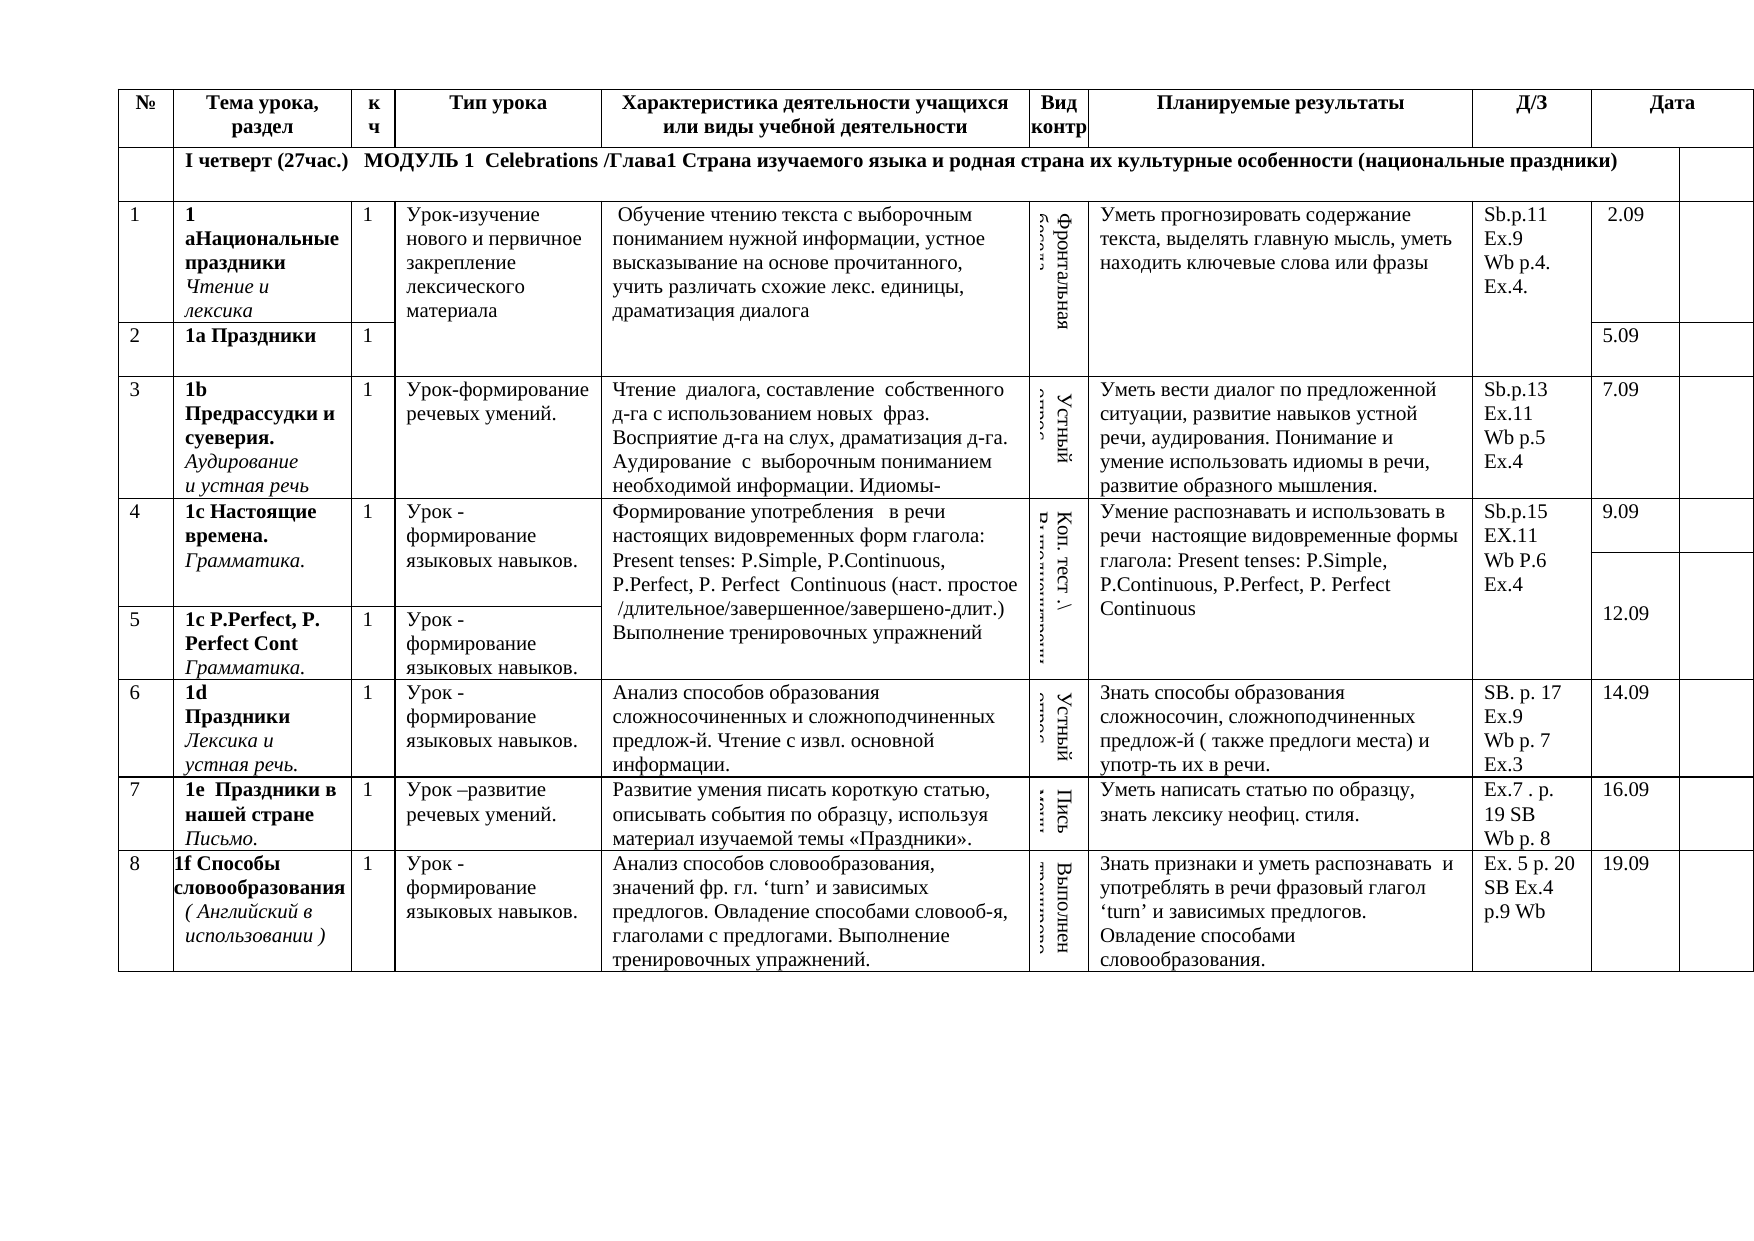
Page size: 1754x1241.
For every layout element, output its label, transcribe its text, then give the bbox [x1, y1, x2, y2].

table_cell 6 [119, 680, 173, 776]
table_cell Способы словообразования ( Английский в использовании ) [174, 851, 351, 971]
table_cell Фронтальная беседа [1030, 202, 1088, 376]
table_cell I четверт (27час.) МОДУЛЬ 1 Celebrations /Глава1 Страна изучаемого языка и родная страна их культурные особенности (национальные праздники) [174, 148, 1679, 201]
table_cell 1с P.Perfeсt, P. Perfeсt Cont Грамматика. [174, 607, 351, 679]
table_cell Выполнен тренировочных упражнений [1030, 851, 1088, 971]
table_cell [1680, 851, 1753, 971]
table_cell 4 [119, 499, 173, 606]
table_cell Ex.7 . p. 19 SB Wb p. 8 [1473, 778, 1591, 849]
table_cell [1680, 148, 1753, 201]
table_header № [119, 90, 173, 147]
table_header Планируемые результаты [1089, 90, 1472, 147]
table_cell [1680, 553, 1753, 679]
table_cell Уметь прогнозировать содержание текста, выделять главную мысль, уметь находить ключевые слова или фразы [1089, 202, 1472, 376]
table_cell 1 [352, 377, 394, 498]
table_cell Урок-формирование речевых умений. [396, 377, 601, 498]
table_cell 16.09 [1592, 778, 1679, 849]
table_cell 1с Настоящие времена. Грамматика. [174, 499, 351, 606]
table_cell [1680, 778, 1753, 849]
table_cell [1680, 680, 1753, 776]
table_cell Письменный опрос [1030, 778, 1088, 849]
table_cell Устный опрос [1030, 377, 1088, 498]
table_cell Урок -формирование языковых навыков. [396, 851, 601, 971]
table_cell Sb.p.13 Ex.11 Wb p.5 Ex.4 [1473, 377, 1591, 498]
table_cell Формирование употребления в речи настоящих видовременных форм глагола: Present tenses: P.Simple, P.Continuous, P.Perfeсt, P. Perfeсt Continuous (наст. простое /длительное/завершенное/завершено-длит.) Выполнение тренировочных упражнений [602, 499, 1029, 679]
table_cell Чтение диалога, составление собственного д-га с использованием новых фраз. Восприятие д-га на слух, драматизация д-га. Аудирование с выборочным пониманием необходимой информации. Идиомы- [602, 377, 1029, 498]
table_cell [119, 148, 173, 201]
table_cell Урок –развитие речевых умений. [396, 778, 601, 849]
table_cell 1 [352, 778, 394, 849]
table_header Тема урока, раздел [174, 90, 351, 147]
table_cell 12.09 [1592, 553, 1679, 679]
table_cell 1b Предрассудки и суеверия. Аудирование и устная речь [174, 377, 351, 498]
table_cell 19.09 [1592, 851, 1679, 971]
table_cell Умение распознавать и использовать в речи настоящие видовременные формы глагола: Present tenses: P.Simple, P.Continuous, P.Perfeсt, P. Perfeсt Continuous [1089, 499, 1472, 679]
table_cell 9.09 [1592, 499, 1679, 552]
table_cell Знать способы образования сложносочин, сложноподчиненных предлож-й ( также предлоги места) и употр-ть их в речи. [1089, 680, 1472, 776]
table_cell [1680, 202, 1753, 322]
table_cell Анализ способов словообразования, значений фр. гл. ‘turn’ и зависимых предлогов. Овладение способами словооб-я, глаголами с предлогами. Выполнение тренировочных упражнений. [602, 851, 1029, 971]
table_cell 1e Праздники в нашей стране Письмо. [174, 778, 351, 849]
table_cell 2 [119, 323, 173, 376]
table_cell 7.09 [1592, 377, 1679, 498]
table_cell 1d Праздники Лексика и устная речь. [174, 680, 351, 776]
table_cell [1680, 499, 1753, 552]
table_cell 5.09 [1592, 323, 1679, 376]
table_header Вид контр [1030, 90, 1088, 147]
table_cell Знать признаки и уметь распознавать и употреблять в речи фразовый глагол ‘turn’ и зависимых предлогов. Овладение способами словообразования. [1089, 851, 1472, 971]
table_header Тип урока [396, 90, 601, 147]
table_header кч [352, 90, 394, 147]
table_cell [1680, 377, 1753, 498]
table_cell Урок -формирование языковых навыков. [396, 499, 601, 606]
table_header Дата [1592, 90, 1753, 147]
table_header Характеристика деятельности учащихся или виды учебной деятельности [602, 90, 1029, 147]
table_cell 1 [119, 202, 173, 322]
table_cell Урок -формирование языковых навыков. [396, 680, 601, 776]
table_cell 1 [352, 323, 394, 376]
table_cell Урок-изучение нового и первичное закрепление лексического материала [396, 202, 601, 376]
table_cell 1 [352, 851, 394, 971]
table_cell 8 [119, 851, 173, 971]
table_cell 2.09 [1592, 202, 1679, 322]
table_cell Уметь вести диалог по предложенной ситуации, развитие навыков устной речи, аудирования. Понимание и умение использовать идиомы в речи, развитие образного мышления. [1089, 377, 1472, 498]
table_cell 14.09 [1592, 680, 1679, 776]
table_cell 1 [352, 202, 394, 322]
table_cell 1 [352, 607, 394, 679]
table_cell Sb.p.11 Ex.9 Wb p.4. Ex.4. [1473, 202, 1591, 376]
table_cell Анализ способов образования сложносочиненных и сложноподчиненных предлож-й. Чтение с извл. основной информации. [602, 680, 1029, 776]
table_cell [1680, 323, 1753, 376]
table_cell Уметь написать статью по образцу, знать лексику неофиц. стиля. [1089, 778, 1472, 849]
table_cell Sb.p.15 EX.11 Wb P.6 Ex.4 [1473, 499, 1591, 679]
table_cell Коп. тест .\Выполненитренировоч. упр [1030, 499, 1088, 679]
table_cell 3 [119, 377, 173, 498]
table_cell SB. p. 17 Ex.9 Wb p. 7 Ex.3 [1473, 680, 1591, 776]
table_cell 1 [352, 680, 394, 776]
table_cell 1 [352, 499, 394, 606]
table_cell 5 [119, 607, 173, 679]
table_cell 1a Праздники [174, 323, 351, 376]
table_cell 1aНациональные праздники Чтение и лексика [174, 202, 351, 322]
table_cell Ex. 5 p. 20 SB Ex.4 p.9 Wb [1473, 851, 1591, 971]
table_cell Урок -формирование языковых навыков. [396, 607, 601, 679]
table_header Д/З [1473, 90, 1591, 147]
table_cell 7 [119, 778, 173, 849]
table_cell Устный опрос [1030, 680, 1088, 776]
table_cell Обучение чтению текста с выборочным пониманием нужной информации, устное высказывание на основе прочитанного, учить различать схожие лекс. единицы, драматизация диалога [602, 202, 1029, 376]
table_cell Развитие умения писать короткую статью, описывать события по образцу, используя материал изучаемой темы «Праздники». [602, 778, 1029, 849]
